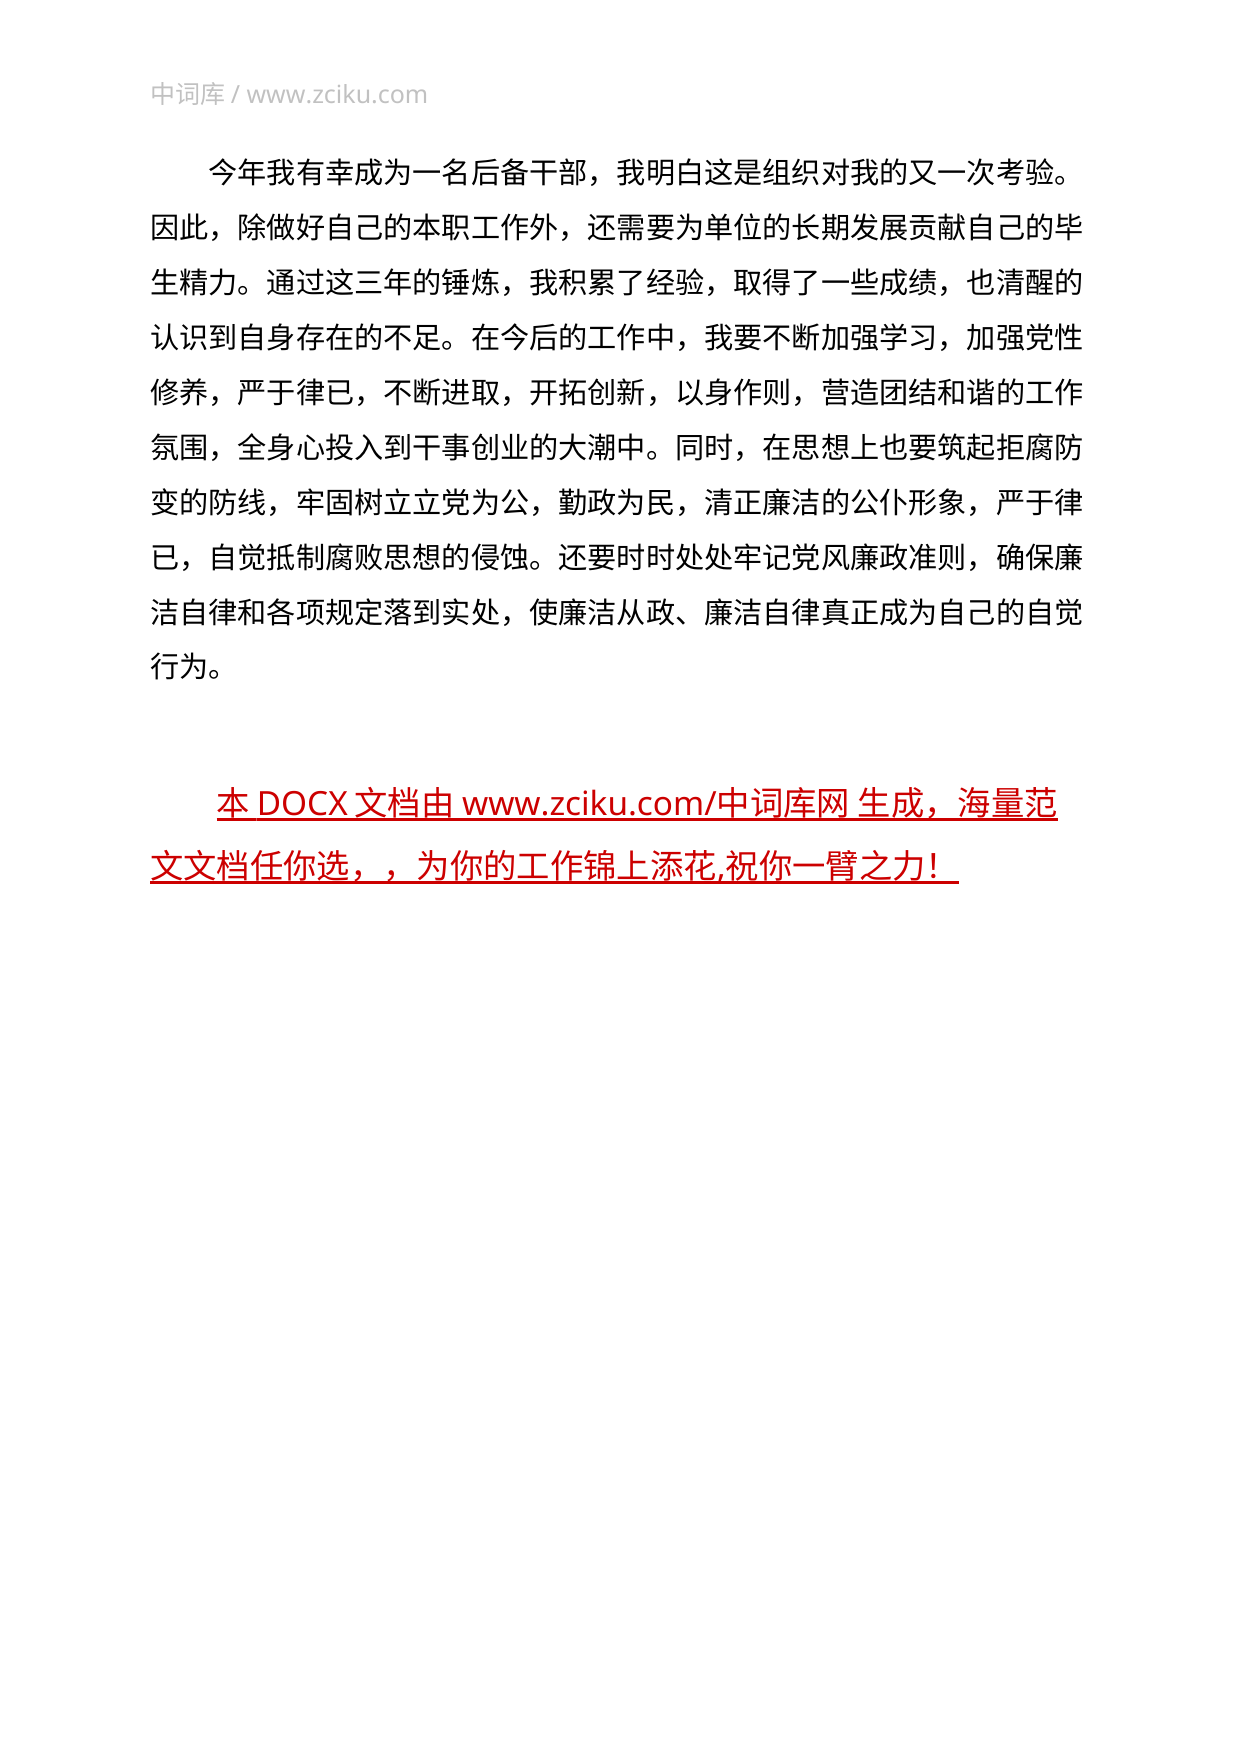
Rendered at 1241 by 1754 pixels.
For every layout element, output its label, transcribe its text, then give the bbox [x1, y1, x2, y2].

text 本DOCX文档由 www.zciku.com/中词库网 生成，海量范文文档任你选，，为你的工作锦上添花,祝你一臂之力！ [150, 777, 1090, 888]
text 今年我有幸成为一名后备干部，我明白这是组织对我的又一次考验。因此，除做好自己的本职工作外，还需要为单位的长期发展贡献自己的毕生精力。通过这三年的锤炼，我积累了经验，取得了一些成绩，也清醒的认识到自身存在的不足。在今后的工作中，我要不断加强学习，加强党性修养，严于律已，不断进取，开拓创新，以身作则，营造团结和谐的工作氛围，全身心投入到干事创业的大潮中。同时，在思想上也要筑起拒腐防变的防线，牢固树立立党为公，勤政为民，清正廉洁的公仆形象，严于律已，自觉抵制腐败思想的侵蚀。还要时时处处牢记党风廉政准则，确保廉洁自律和各项规定落到实处，使廉洁从政、廉洁自律真正成为自己的自觉行为。 [150, 150, 1090, 686]
